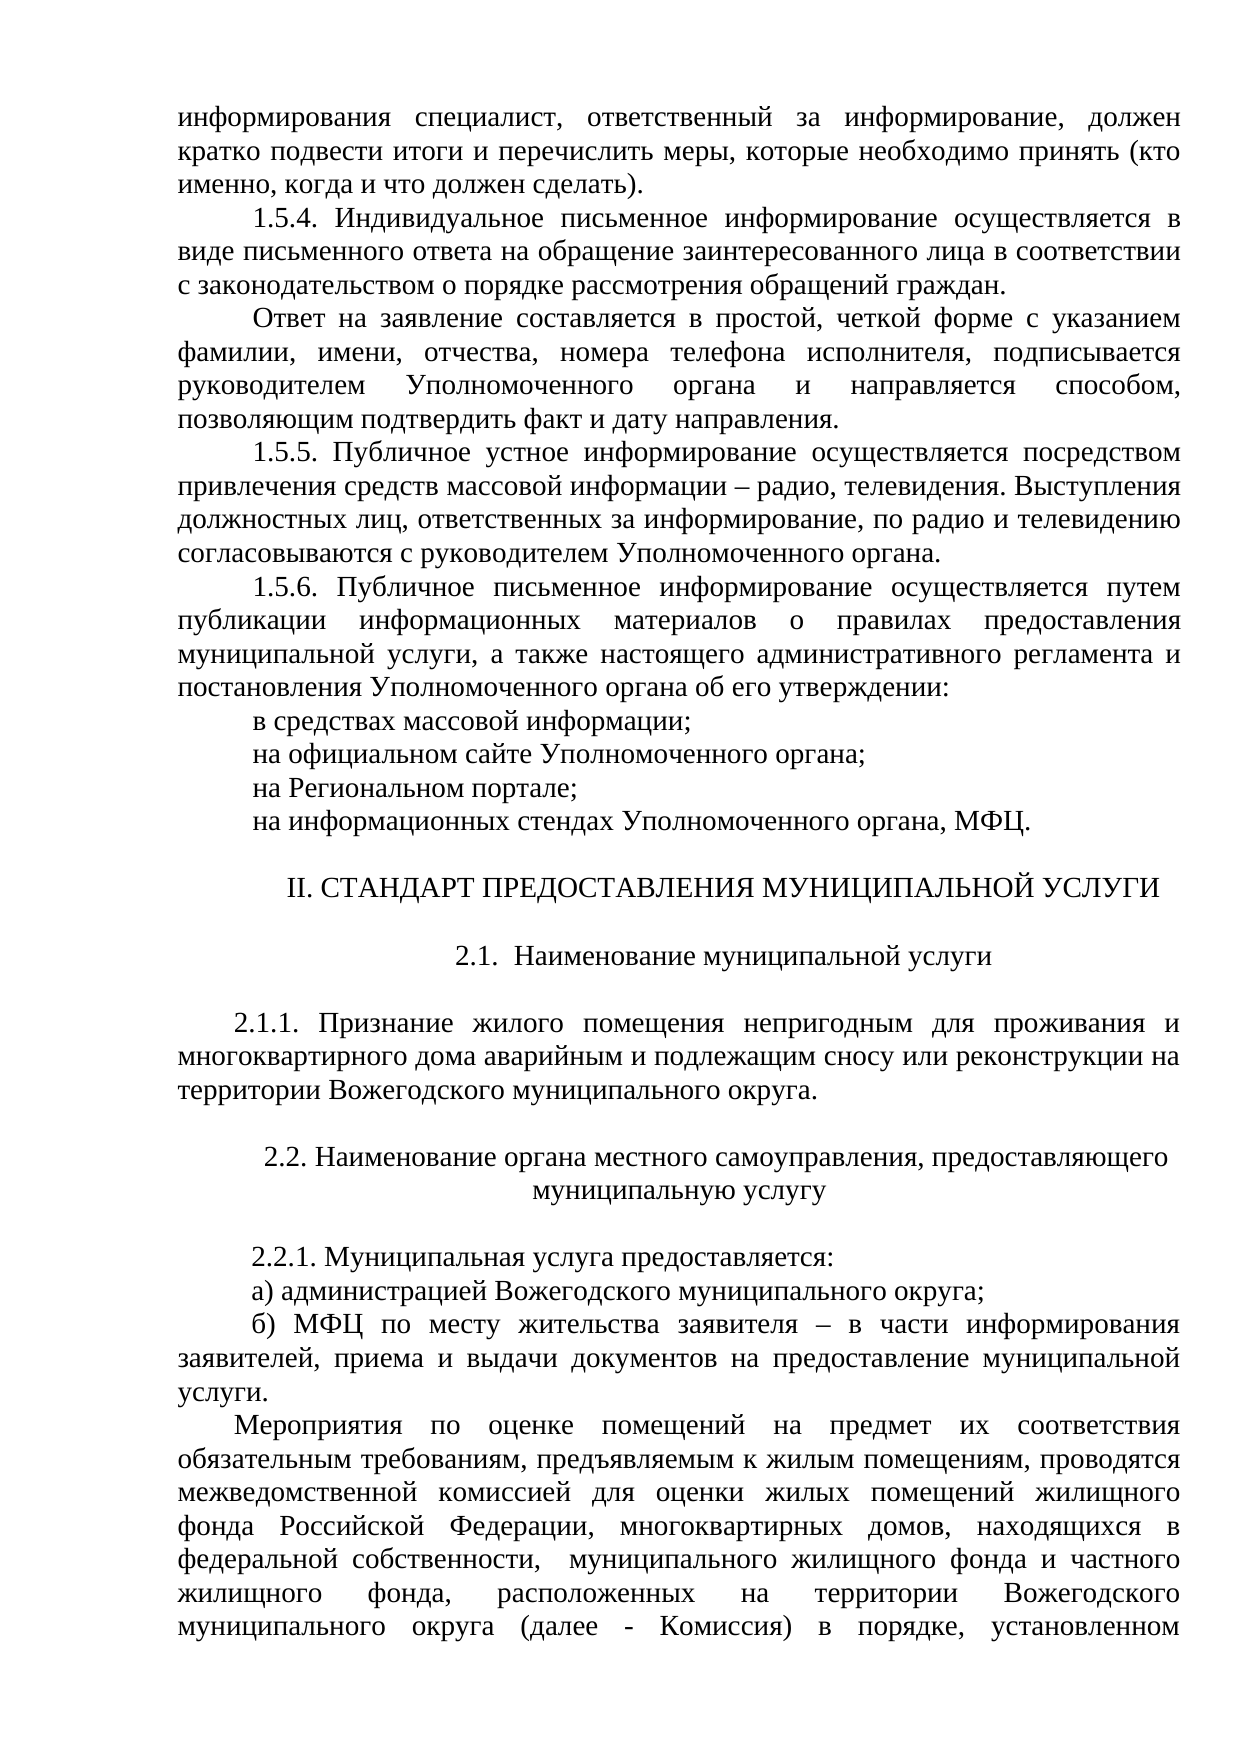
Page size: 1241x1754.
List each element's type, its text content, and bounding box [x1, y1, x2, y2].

subtitle 2.1. Наименование муниципальной услуги [177, 938, 1181, 971]
text 1.5.5. Публичное устное информирование осуществляется посредством привлечения средств массовой информации – радио, телевидения. Выступления должностных лиц, ответственных за информирование, по радио и телевидению согласовываются с руководителем Уполномоченного органа. [177, 434, 1182, 569]
text 2.1.1. Признание жилого помещения непригодным для проживания и многоквартирного дома аварийным и подлежащим сносу или реконструкции на территории Вожегодского муниципального округа. [177, 1005, 1181, 1105]
text 1.5.6. Публичное письменное информирование осуществляется путем публикации информационных материалов о правилах предоставления муниципальной услуги, а также настоящего административного регламента и постановления Уполномоченного органа об его утверждении: [177, 569, 1182, 703]
text 2.2.1. Муниципальная услуга предоставляется: [177, 1239, 1181, 1273]
text 1.5.4. Индивидуальное письменное информирование осуществляется в виде письменного ответа на обращение заинтересованного лица в соответствии с законодательством о порядке рассмотрения обращений граждан. [177, 200, 1182, 300]
text а) администрацией Вожегодского муниципального округа; [177, 1273, 1181, 1307]
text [177, 1407, 1181, 1642]
text в средствах массовой информации; [177, 703, 1182, 736]
text Ответ на заявление составляется в простой, четкой форме с указанием фамилии, имени, отчества, номера телефона исполнителя, подписывается руководителем Уполномоченного органа и направляется способом, позволяющим подтвердить факт и дату направления. [177, 300, 1182, 434]
subtitle 2.2. Наименование органа местного самоуправления, предоставляющего муниципальную услугу [177, 1139, 1181, 1206]
text на информационных стендах Уполномоченного органа, МФЦ. [177, 803, 1182, 837]
text на официальном сайте Уполномоченного органа; [177, 736, 1182, 770]
text б) МФЦ по месту жительства заявителя – в части информирования заявителей, приема и выдачи документов на предоставление муниципальной услуги. [177, 1307, 1181, 1407]
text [177, 99, 1182, 200]
text на Региональном портале; [177, 770, 1182, 803]
subtitle II. СТАНДАРТ ПРЕДОСТАВЛЕНИЯ МУНИЦИПАЛЬНОЙ УСЛУГИ [177, 871, 1181, 904]
